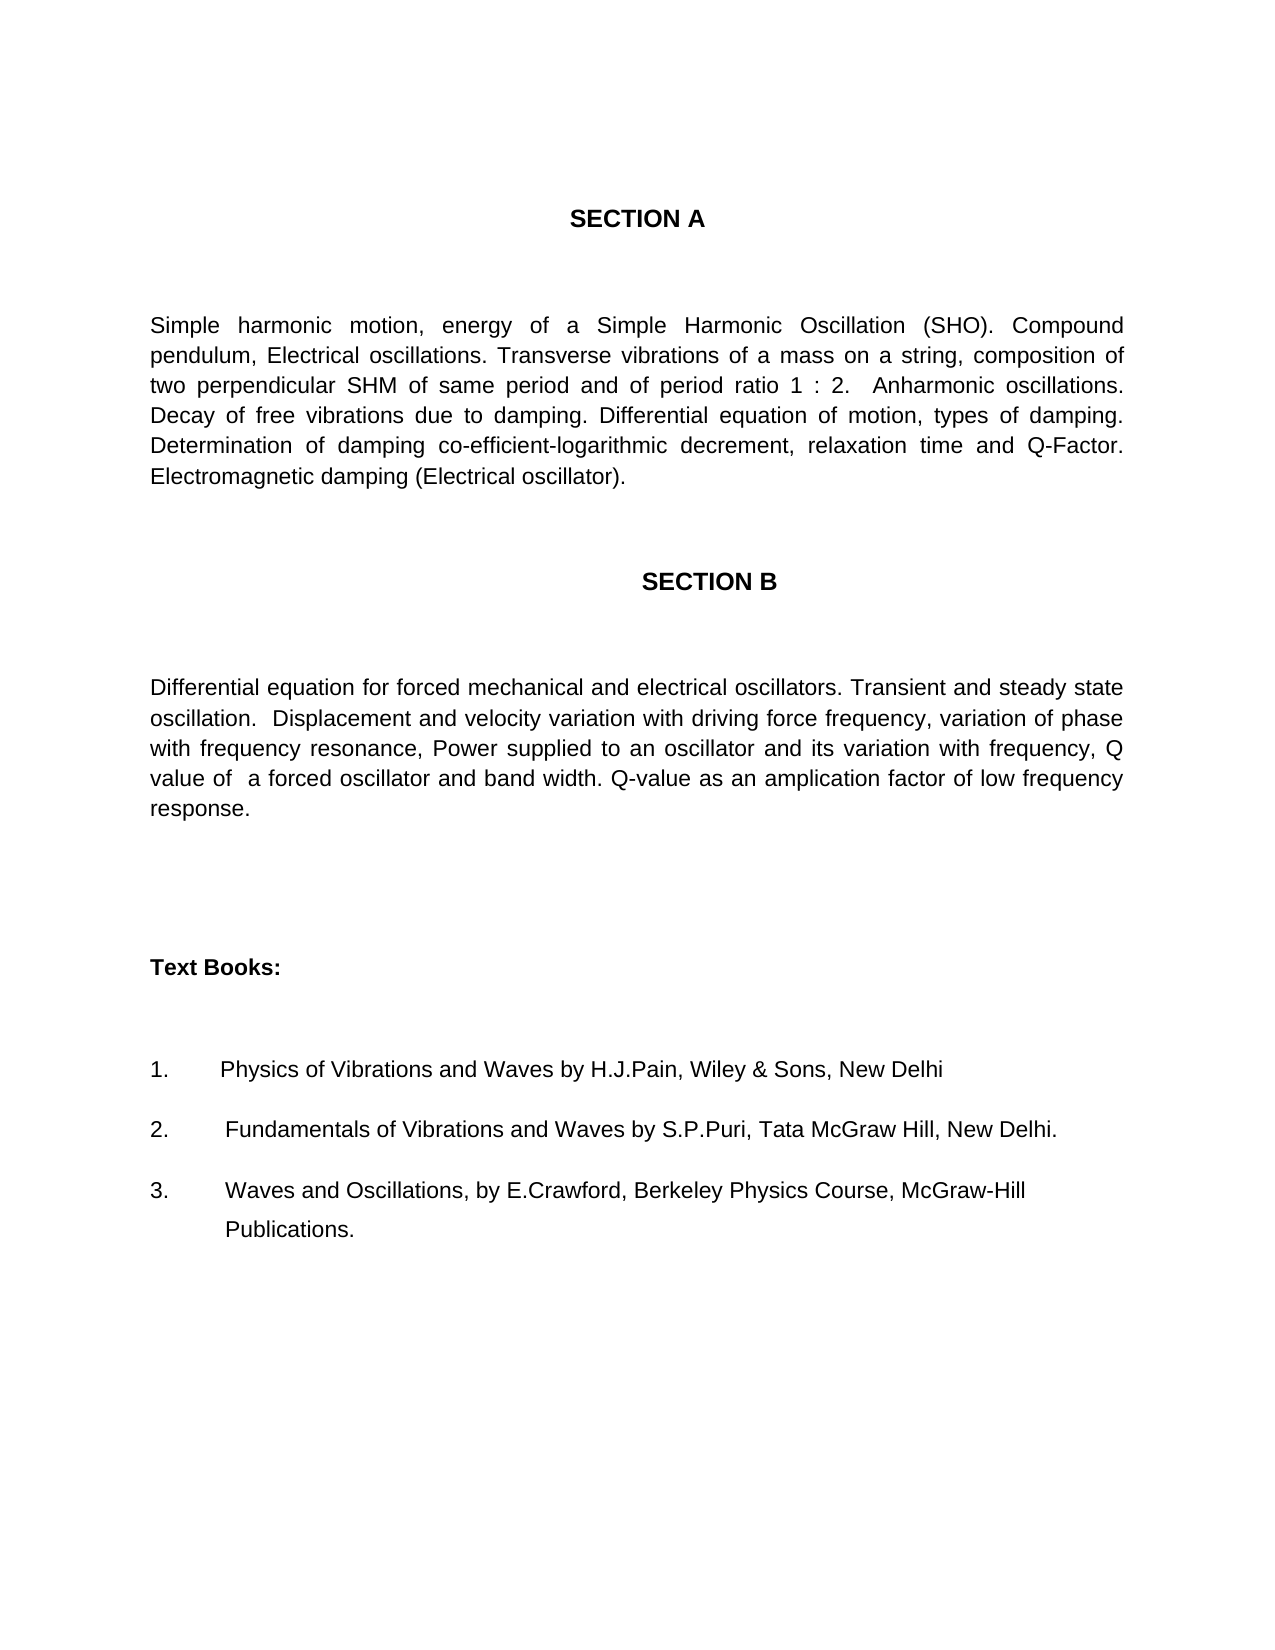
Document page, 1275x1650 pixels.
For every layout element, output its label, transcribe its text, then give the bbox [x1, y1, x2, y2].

text 2. Fundamentals of Vibrations and Waves by S.P.Puri, Tata McGraw Hill, . [150, 1116, 1125, 1143]
text 1. Physics of Vibrations and Waves by H.J.Pain, Wiley & Sons, [150, 1056, 1125, 1082]
text SECTION A [150, 204, 1125, 233]
text Differential equation for forced mechanical and electrical oscillators. Transient and steady state oscillation. Displacement and velocity variation with driving force frequency, variation of phase with frequency resonance, Power supplied to an oscillator and its variation with frequency, Q value of a forced oscillator and band width. Q-value as an amplication factor of low frequency response. [150, 674, 1125, 822]
text Simple harmonic motion, energy of a Simple Harmonic Oscillation (SHO). Compound pendulum, Electrical oscillations. Transverse vibrations of a mass on a string, composition of two perpendicular SHM of same period and of period ratio 1 : 2. Anharmonic oscillations. Decay of free vibrations due to damping. Differential equation of motion, types of damping. Determination of damping co-efficient-logarithmic decrement, relaxation time and Q-Factor. Electromagnetic damping (Electrical oscillator). [150, 312, 1125, 489]
text Text Books: [150, 954, 1125, 980]
text SECTION B [150, 567, 1125, 595]
text 3. Waves and Oscillations, by E.Crawford, Physics Course, McGraw-Hill Publications. [150, 1177, 1125, 1242]
